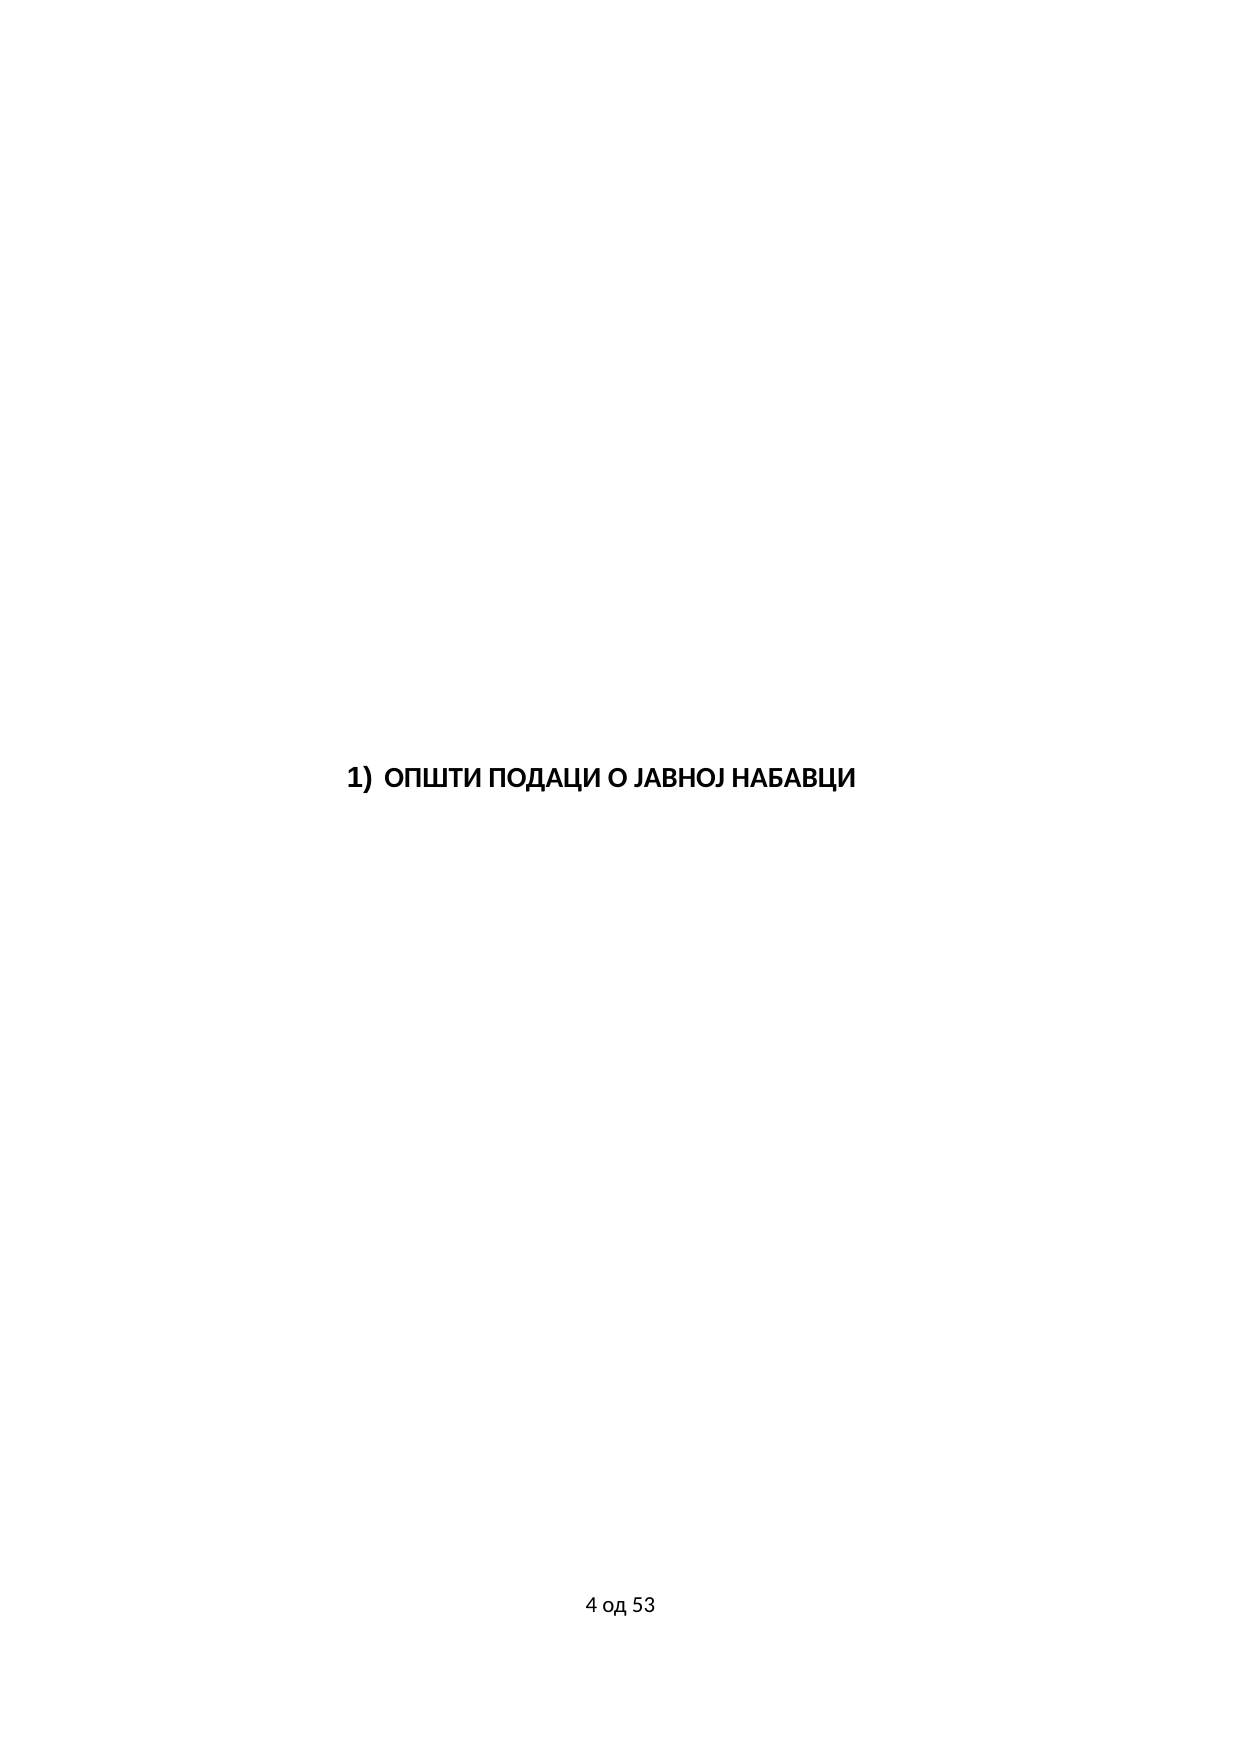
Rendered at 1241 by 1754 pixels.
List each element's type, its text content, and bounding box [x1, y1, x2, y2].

list ОПШТИ ПОДAЦИ О ЈAВНОЈ НAБAВЦИ [95, 759, 1107, 795]
